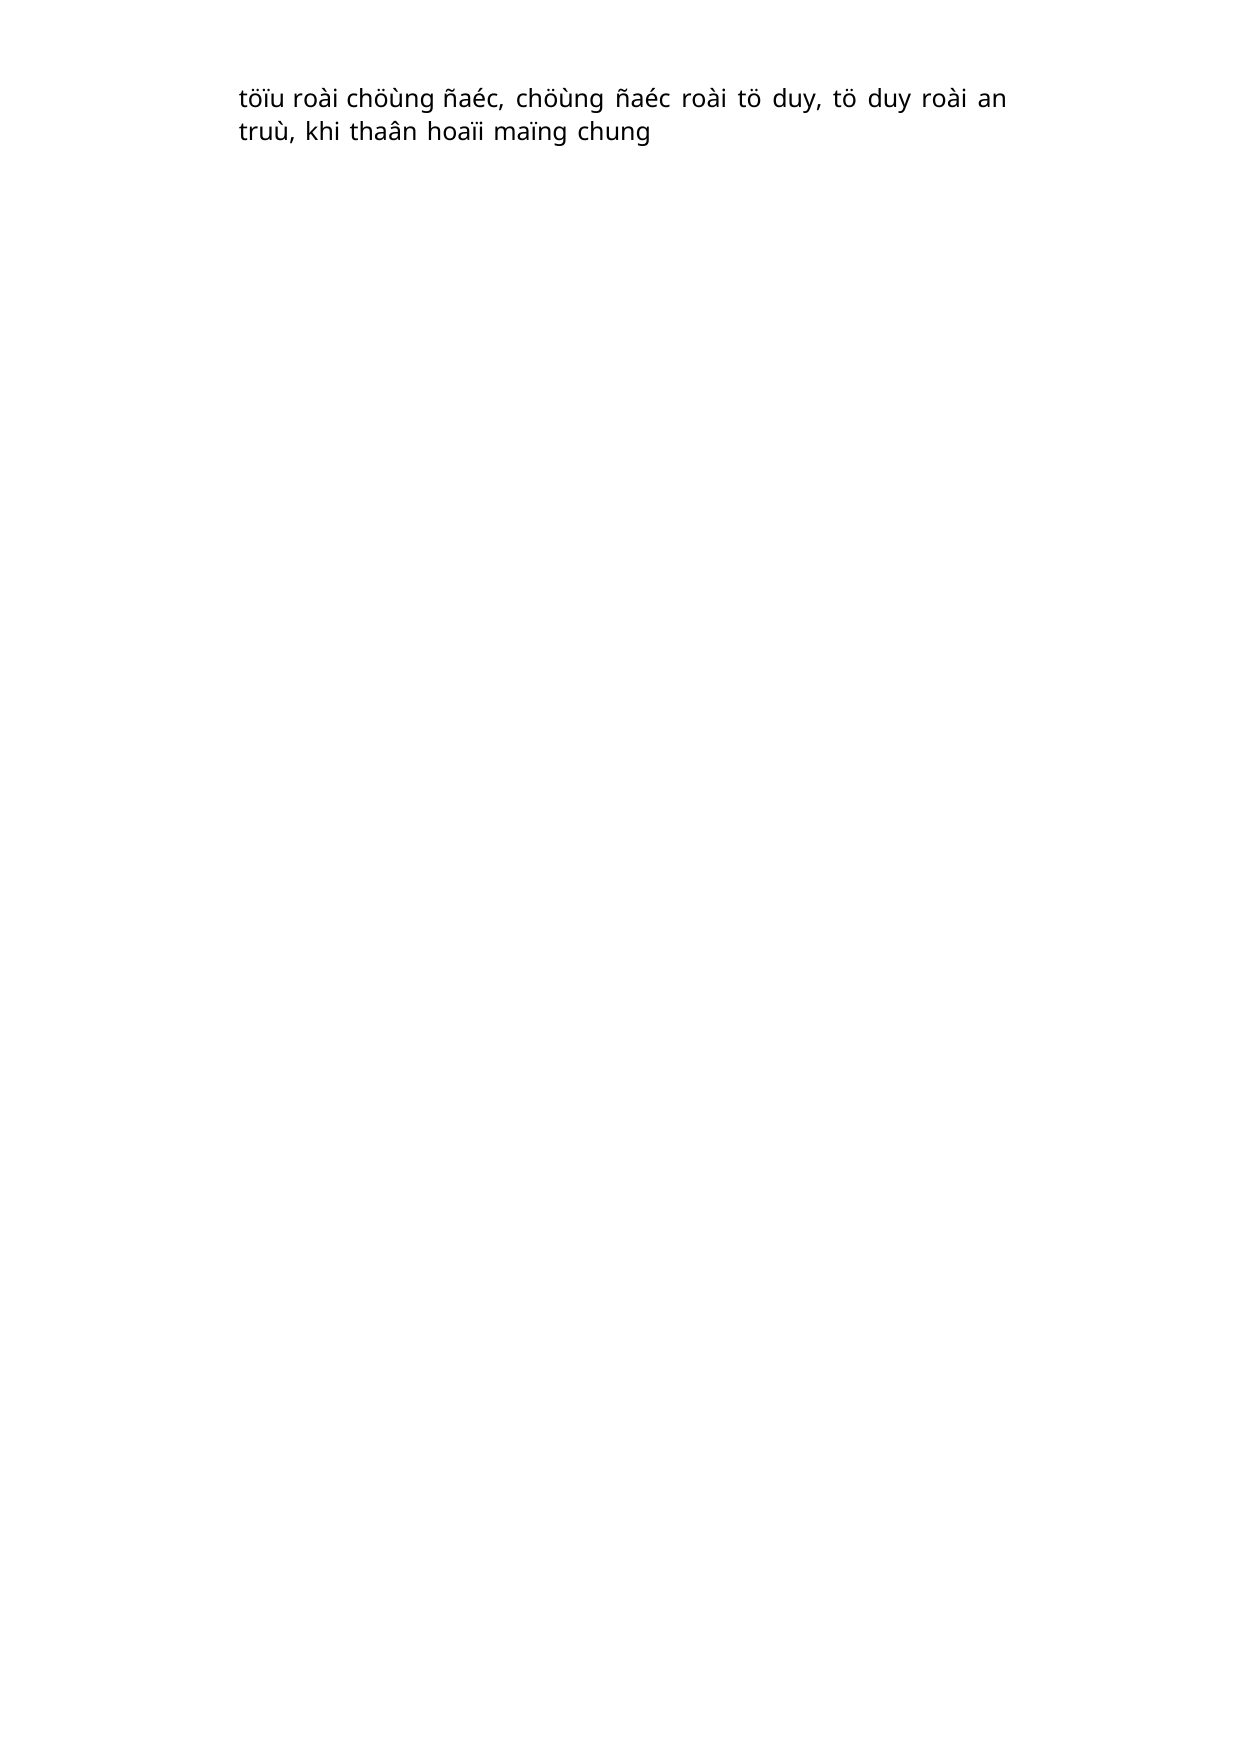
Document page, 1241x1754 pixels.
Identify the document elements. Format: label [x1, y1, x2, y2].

text [239, 81, 1008, 148]
